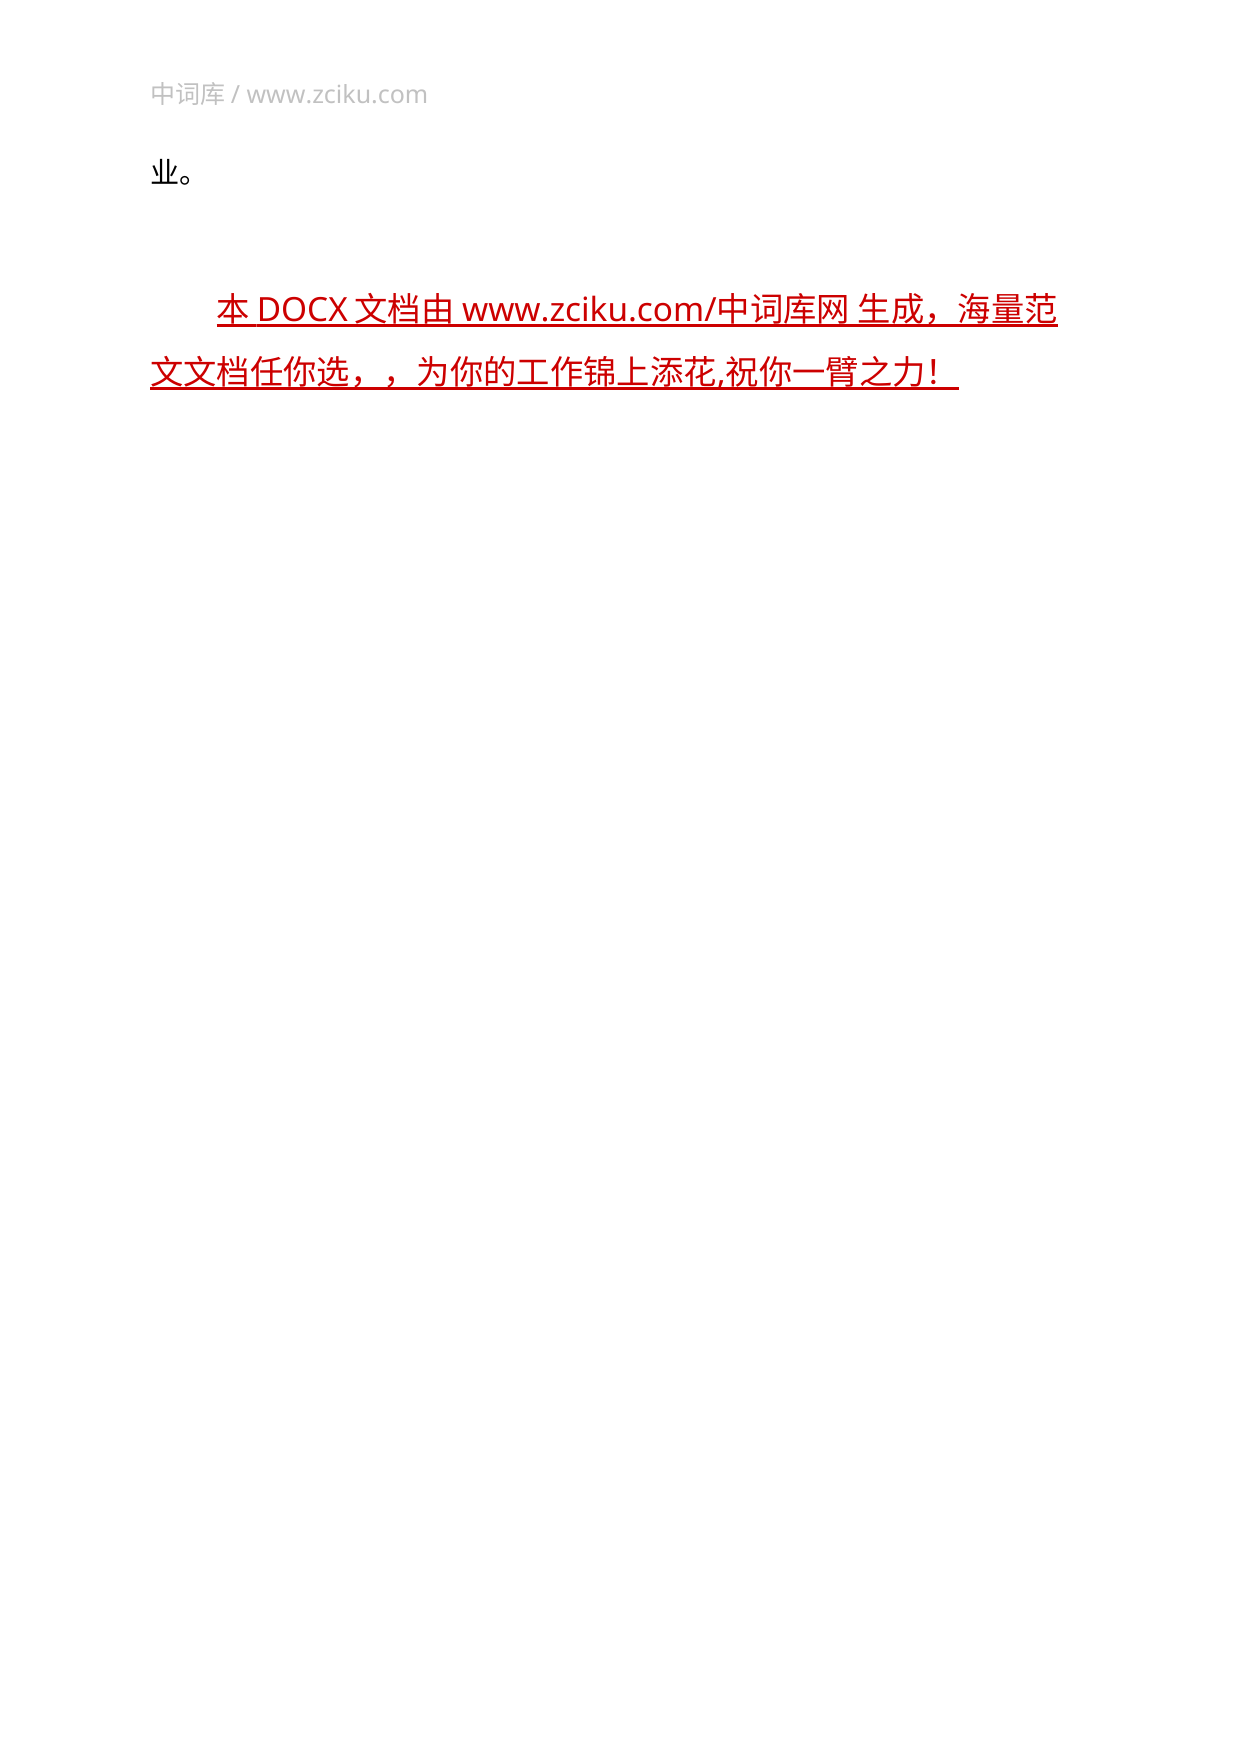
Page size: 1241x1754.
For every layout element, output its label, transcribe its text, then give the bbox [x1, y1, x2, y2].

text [150, 150, 1090, 192]
text 本DOCX文档由 www.zciku.com/中词库网 生成，海量范文文档任你选，，为你的工作锦上添花,祝你一臂之力！ [150, 283, 1090, 394]
